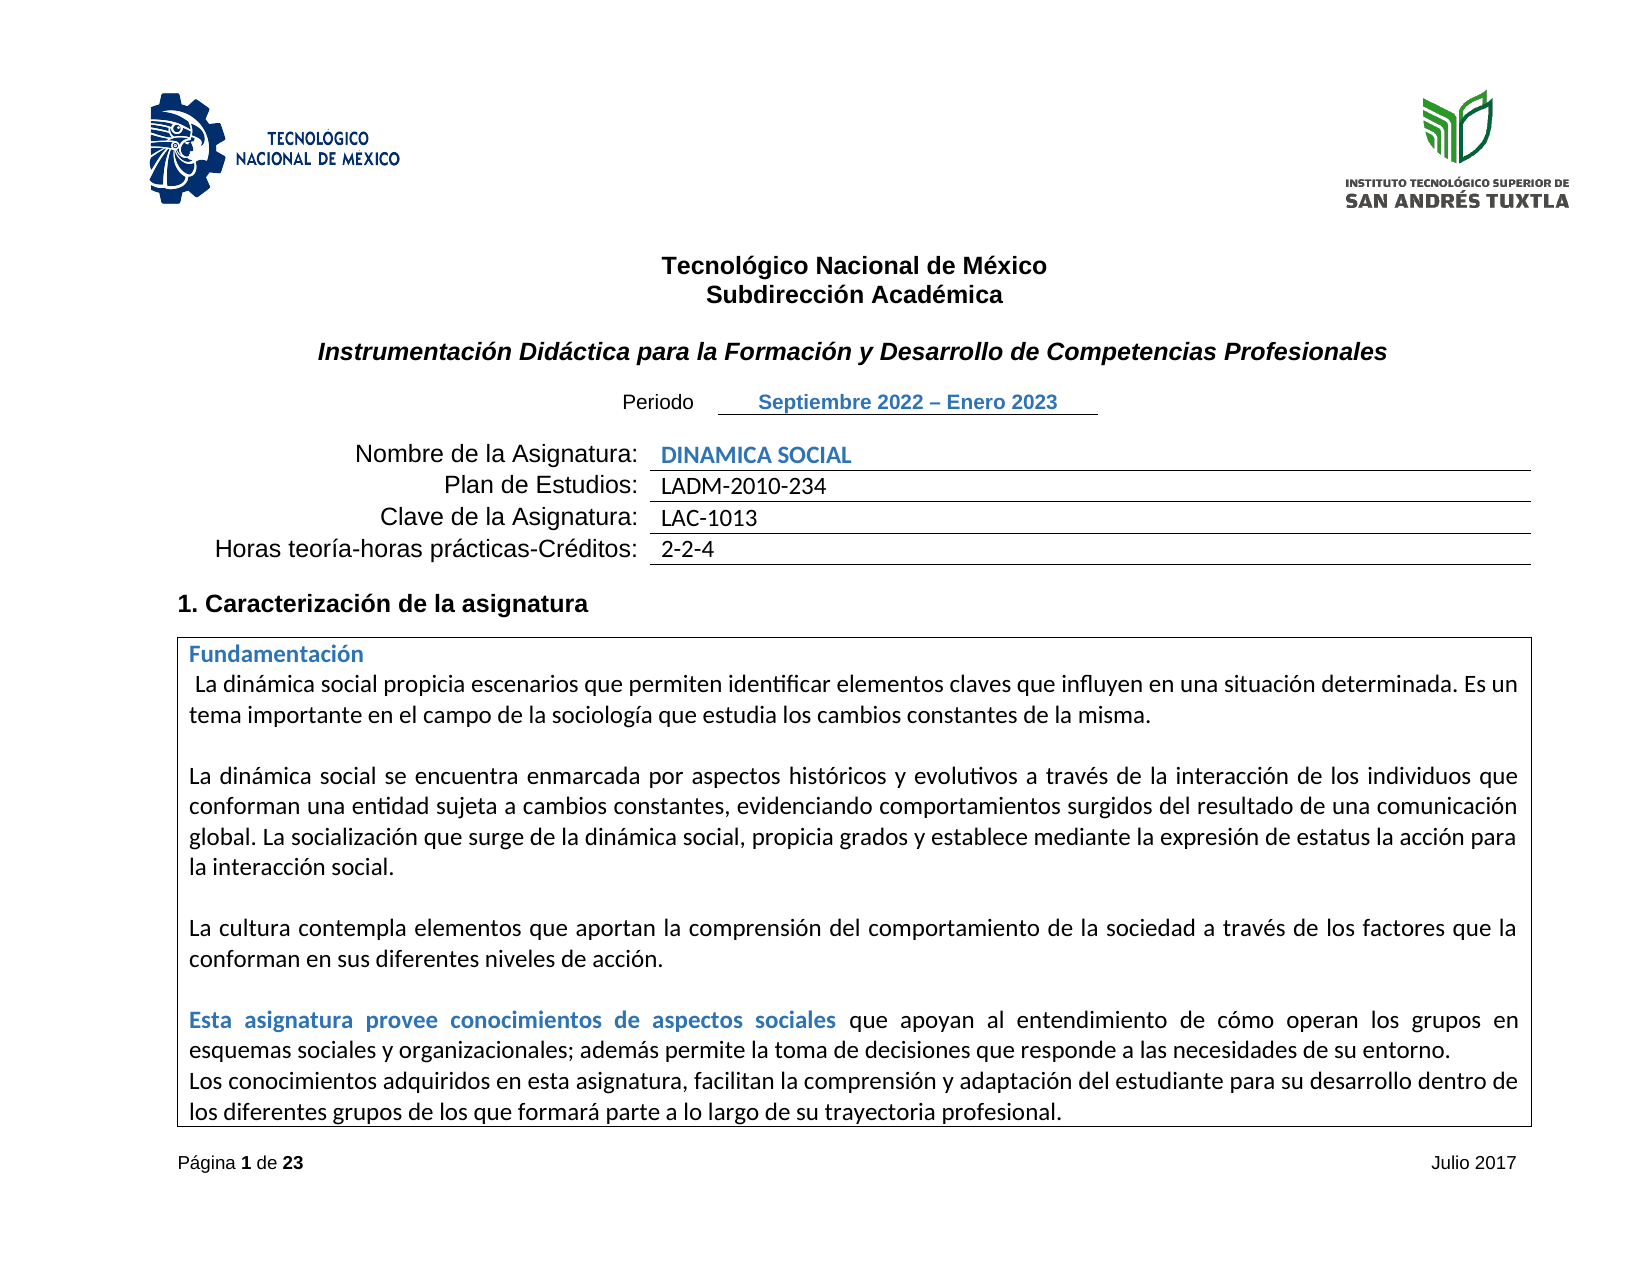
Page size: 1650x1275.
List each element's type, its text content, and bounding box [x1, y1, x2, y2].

table_header DINAMICA SOCIAL [650, 439, 1531, 469]
table_cell Plan de Estudios: [177, 470, 649, 501]
table_header Fundamentación La dinámica social propicia escenarios que permiten identificar elementos claves que influyen en una situación determinada. Es un tema importante en el campo de la sociología que estudia los cambios constantes de la misma. La dinámica social se encuentra enmarcada por aspectos históricos y evolutivos a través de la interacción de los individuos que conforman una entidad sujeta a cambios constantes, evidenciando comportamientos surgidos del resultado de una comunicación global. La socialización que surge de la dinámica social, propicia grados y establece mediante la expresión de estatus la acción para la interacción social. La cultura contempla elementos que aportan la comprensión del comportamiento de la sociedad a través de los factores que la conforman en sus diferentes niveles de acción. Esta asignatura provee conocimientos de aspectos sociales que apoyan al entendimiento de cómo operan los grupos en esquemas sociales y organizacionales; además permite la toma de decisiones que responde a las necesidades de su entorno. Los conocimientos adquiridos en esta asignatura, facilitan la comprensión y adaptación del estudiante para su desarrollo dentro de los diferentes grupos de los que formará parte a lo largo de su trayectoria profesional. [178, 638, 1531, 1126]
picture [140, 89, 409, 208]
text Subdirección Académica [177, 280, 1532, 308]
table_cell Clave de la Asignatura: [177, 501, 649, 533]
table_header Septiembre 2022 – Enero 2023 [718, 390, 1098, 414]
table_header Periodo [611, 390, 717, 414]
text Tecnológico Nacional de México [177, 251, 1532, 280]
table_header Nombre de la Asignatura: [177, 439, 649, 469]
table_cell LAC-1013 [650, 502, 1531, 533]
text Instrumentación Didáctica para la Formación y Desarrollo de Competencias Profesionales [177, 337, 1532, 366]
picture [1346, 89, 1569, 208]
table_cell 2-2-4 [650, 534, 1531, 564]
text 1. Caracterización de la asignatura [177, 589, 1532, 618]
table_cell LADM-2010-234 [650, 471, 1531, 501]
table_cell Horas teoría-horas prácticas-Créditos: [177, 533, 649, 564]
